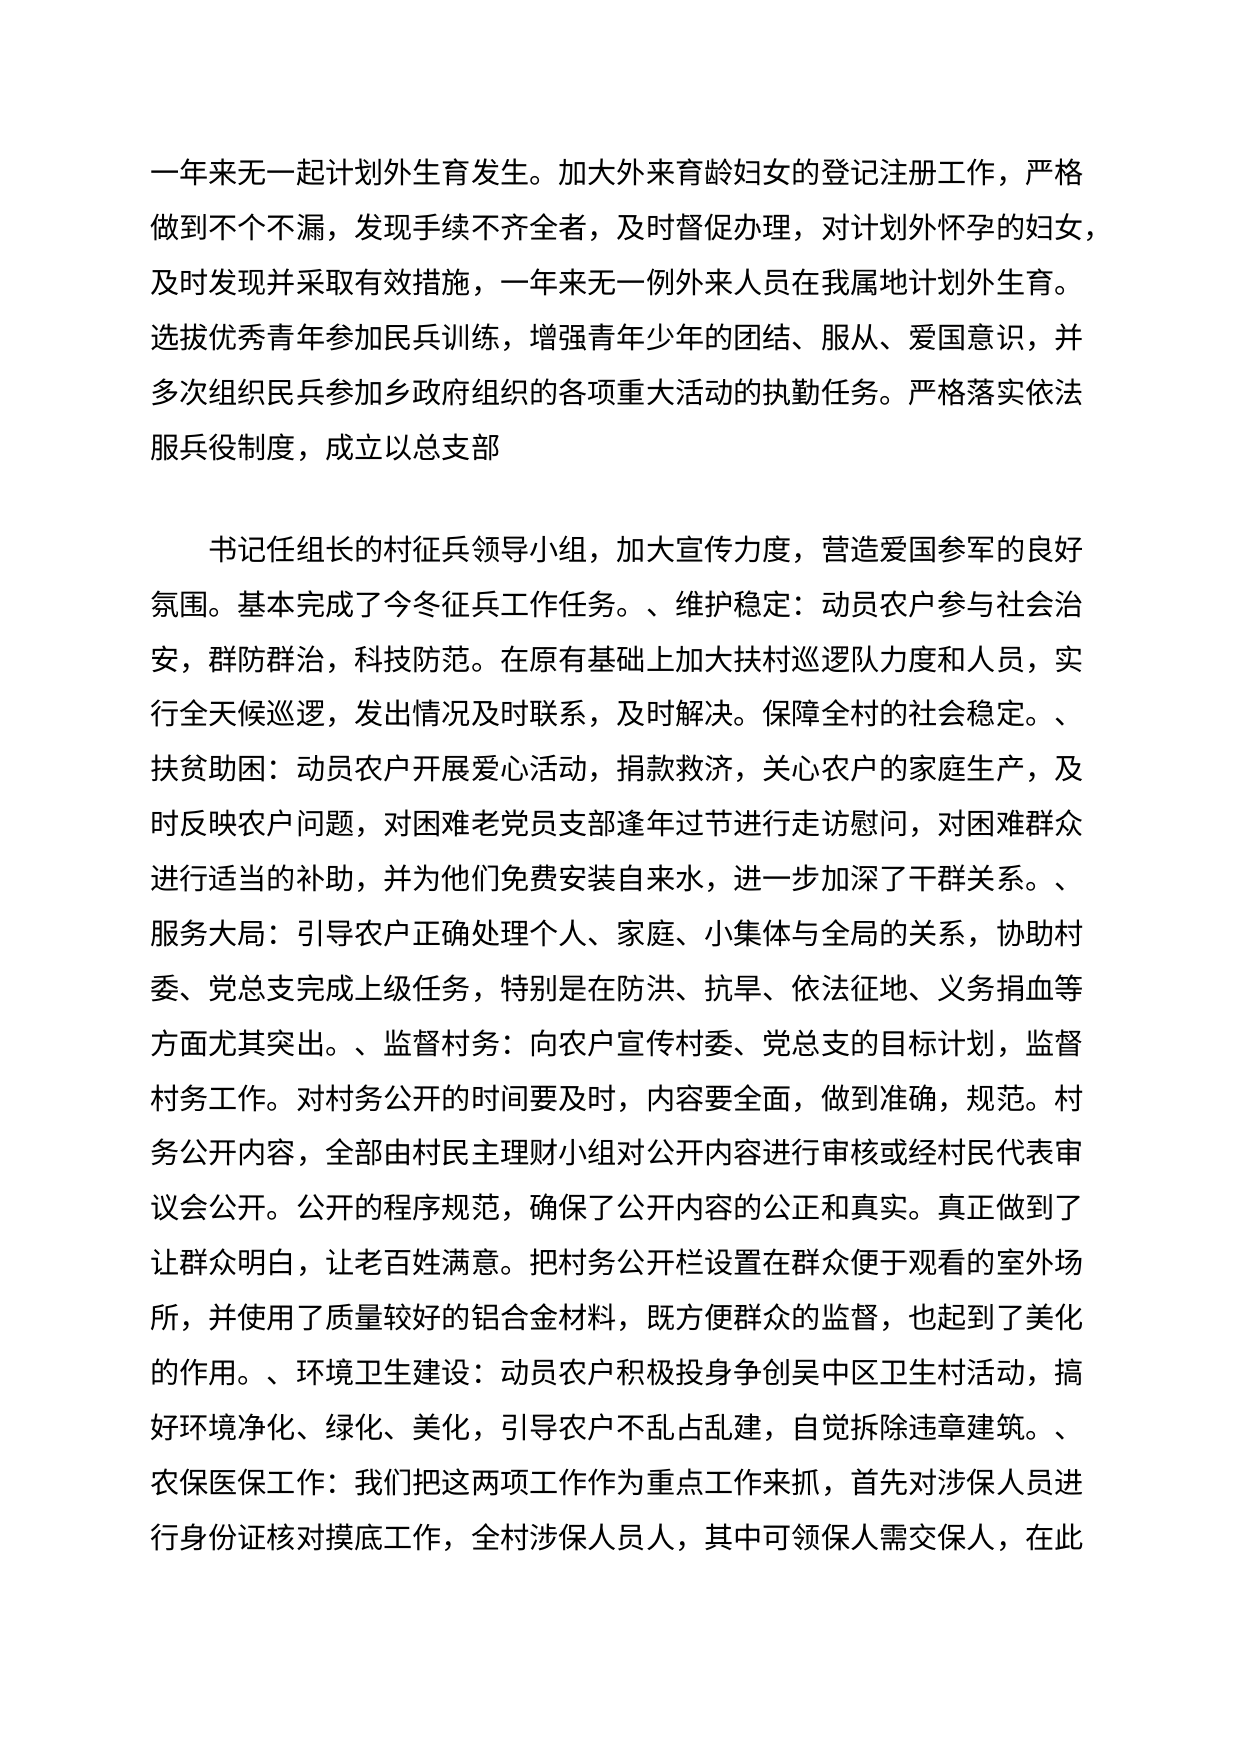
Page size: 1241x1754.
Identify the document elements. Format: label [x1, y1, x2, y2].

text [150, 526, 1090, 1557]
text [150, 150, 1090, 467]
